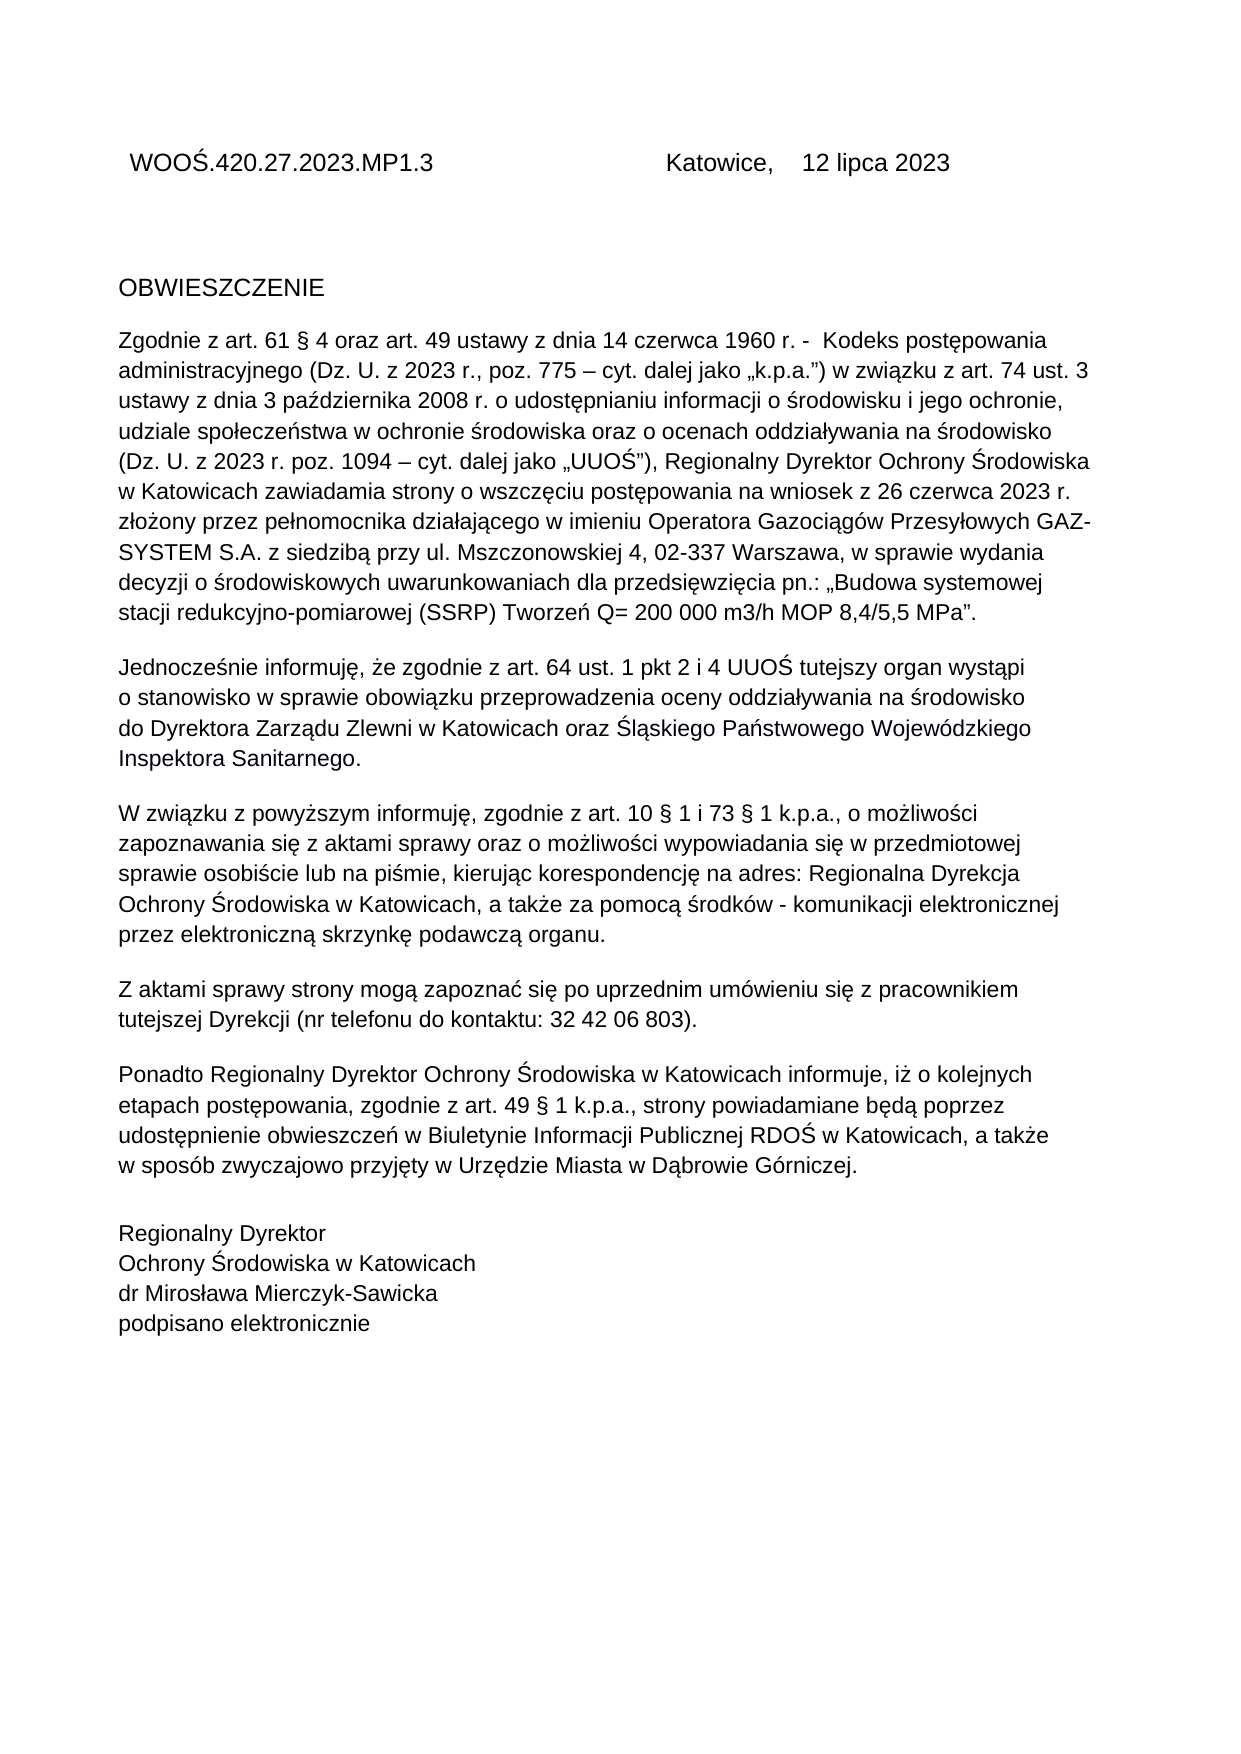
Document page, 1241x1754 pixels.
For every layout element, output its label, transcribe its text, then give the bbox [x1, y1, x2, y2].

text Ochrony Środowiska w Katowicach [118, 1250, 1092, 1276]
table_header WOOŚ.420.27.2023.MP1.3 [118, 148, 654, 201]
text Jednocześnie informuję, że zgodnie z art. 64 ust. 1 pkt 2 i 4 UUOŚ tutejszy organ wystąpi o stanowisko w sprawie obowiązku przeprowadzenia oceny oddziaływania na środowisko do Dyrektora Zarządu Zlewni w Katowicach oraz Śląskiego Państwowego Wojewódzkiego Inspektora Sanitarnego. [118, 654, 1092, 771]
table_header Katowice, 12 lipca 2023 [654, 148, 1085, 201]
text Ponadto Regionalny Dyrektor Ochrony Środowiska w Katowicach informuje, iż o kolejnych etapach postępowania, zgodnie z art. 49 § 1 k.p.a., strony powiadamiane będą poprzez udostępnienie obwieszczeń w Biuletynie Informacji Publicznej RDOŚ w Katowicach, a także w sposób zwyczajowo przyjęty w Urzędzie Miasta w Dąbrowie Górniczej. [118, 1061, 1092, 1178]
text Z aktami sprawy strony mogą zapoznać się po uprzednim umówieniu się z pracownikiem tutejszej Dyrekcji (nr telefonu do kontaktu: 32 42 06 803). [118, 976, 1092, 1032]
text W związku z powyższym informuję, zgodnie z art. 10 § 1 i 73 § 1 k.p.a., o możliwości zapoznawania się z aktami sprawy oraz o możliwości wypowiadania się w przedmiotowej sprawie osobiście lub na piśmie, kierując korespondencję na adres: Regionalna Dyrekcja Ochrony Środowiska w Katowicach, a także za pomocą środków - komunikacji elektronicznej przez elektroniczną skrzynkę podawczą organu. [118, 800, 1092, 947]
text podpisano elektronicznie [118, 1310, 1092, 1337]
text Zgodnie z art. 61 § 4 oraz art. 49 ustawy z dnia 14 czerwca 1960 r. - Kodeks postępowania administracyjnego (Dz. U. z 2023 r., poz. 775 – cyt. dalej jako „k.p.a.”) w związku z art. 74 ust. 3 ustawy z dnia 3 października 2008 r. o udostępnianiu informacji o środowisku i jego ochronie, udziale społeczeństwa w ochronie środowiska oraz o ocenach oddziaływania na środowisko (Dz. U. z 2023 r. poz. 1094 – cyt. dalej jako „UUOŚ”), Regionalny Dyrektor Ochrony Środowiska w Katowicach zawiadamia strony o wszczęciu postępowania na wniosek z 26 czerwca 2023 r. złożony przez pełnomocnika działającego w imieniu Operatora Gazociągów Przesyłowych GAZ-SYSTEM S.A. z siedzibą przy ul. Mszczonowskiej 4, 02-337 Warszawa, w sprawie wydania decyzji o środowiskowych uwarunkowaniach dla przedsięwzięcia pn.: „Budowa systemowej stacji redukcyjno-pomiarowej (SSRP) Tworzeń Q= 200 000 m3/h MOP 8,4/5,5 MPa”. [118, 327, 1092, 625]
text OBWIESZCZENIE [118, 273, 1092, 302]
text dr Mirosława Mierczyk-Sawicka [118, 1280, 1092, 1306]
text Regionalny Dyrektor [118, 1220, 1092, 1246]
